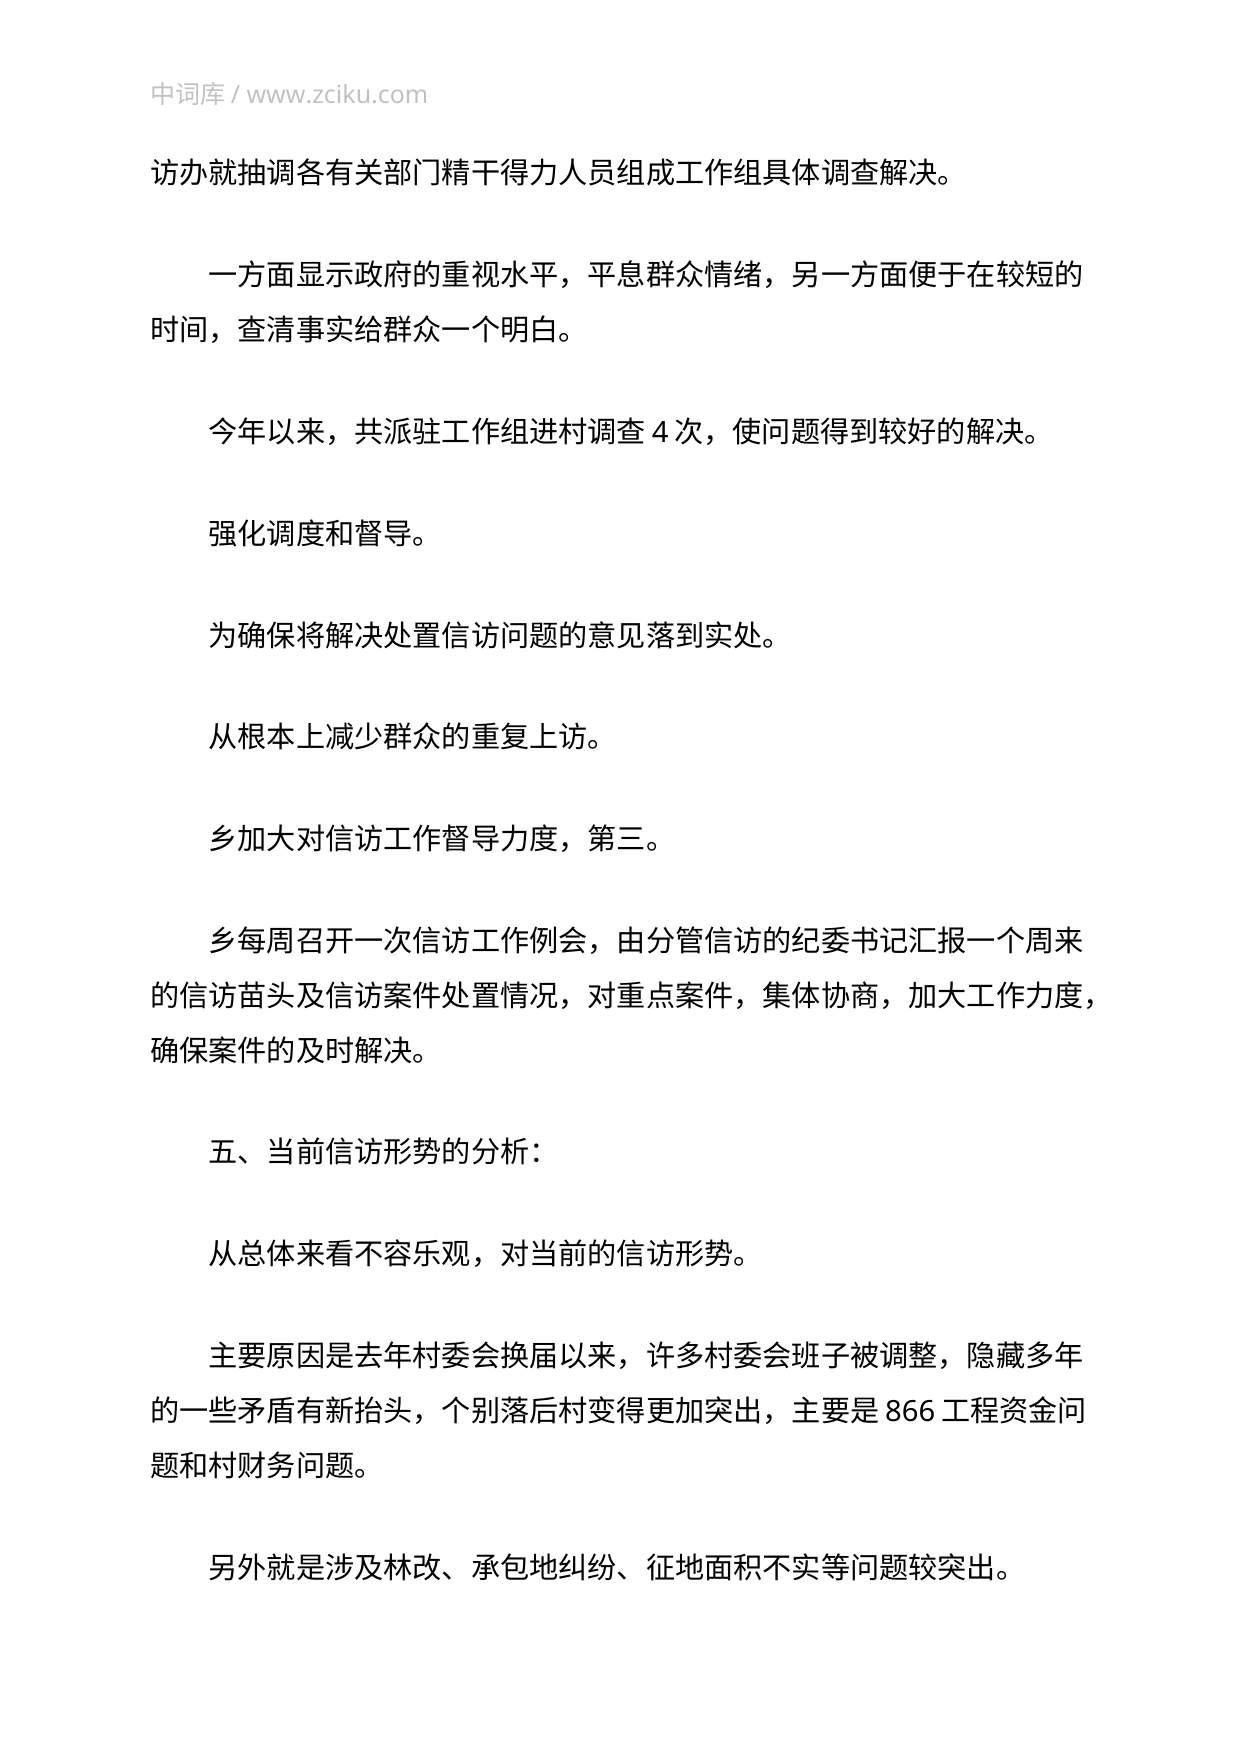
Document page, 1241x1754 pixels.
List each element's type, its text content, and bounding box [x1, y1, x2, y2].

text 为确保将解决处置信访问题的意见落到实处。 [150, 612, 1090, 654]
text 乡每周召开一次信访工作例会，由分管信访的纪委书记汇报一个周来的信访苗头及信访案件处置情况，对重点案件，集体协商，加大工作力度，确保案件的及时解决。 [150, 917, 1090, 1069]
text 另外就是涉及林改、承包地纠纷、征地面积不实等问题较突出。 [150, 1544, 1090, 1587]
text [150, 150, 1090, 192]
text 五、当前信访形势的分析： [150, 1129, 1090, 1171]
text 从总体来看不容乐观，对当前的信访形势。 [150, 1231, 1090, 1273]
text 主要原因是去年村委会换届以来，许多村委会班子被调整，隐藏多年的一些矛盾有新抬头，个别落后村变得更加突出，主要是866工程资金问题和村财务问题。 [150, 1333, 1090, 1485]
text 从根本上减少群众的重复上访。 [150, 714, 1090, 756]
text 强化调度和督导。 [150, 510, 1090, 553]
text 乡加大对信访工作督导力度，第三。 [150, 816, 1090, 858]
text 一方面显示政府的重视水平，平息群众情绪，另一方面便于在较短的时间，查清事实给群众一个明白。 [150, 252, 1090, 349]
text 今年以来，共派驻工作组进村调查4次，使问题得到较好的解决。 [150, 408, 1090, 451]
